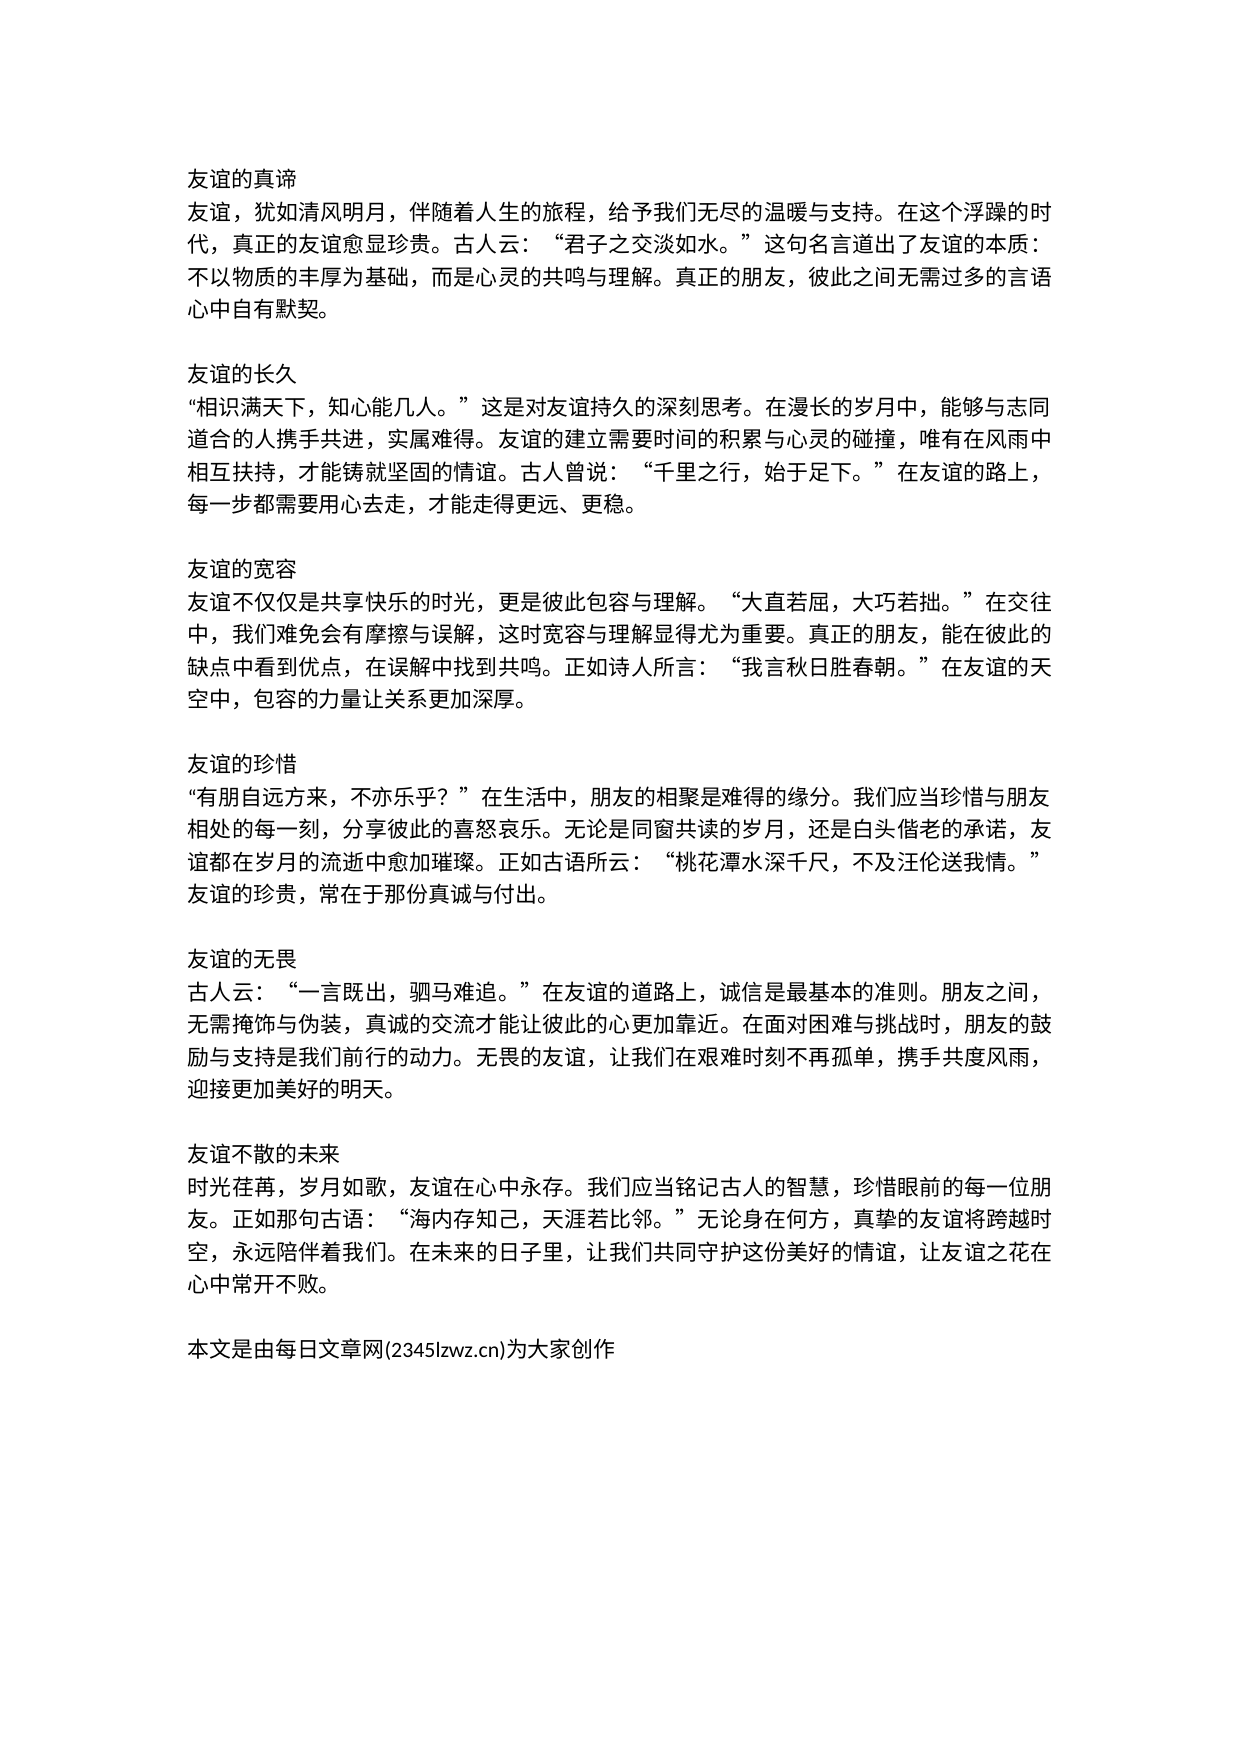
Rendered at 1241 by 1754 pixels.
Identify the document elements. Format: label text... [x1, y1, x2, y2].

text 友谊的真谛 [187, 162, 1053, 194]
text “有朋自远方来，不亦乐乎？”在生活中，朋友的相聚是难得的缘分。我们应当珍惜与朋友相处的每一刻，分享彼此的喜怒哀乐。无论是同窗共读的岁月，还是白头偕老的承诺，友谊都在岁月的流逝中愈加璀璨。正如古语所云：“桃花潭水深千尺，不及汪伦送我情。”友谊的珍贵，常在于那份真诚与付出。 [187, 779, 1053, 909]
text 时光荏苒，岁月如歌，友谊在心中永存。我们应当铭记古人的智慧，珍惜眼前的每一位朋友。正如那句古语：“海内存知己，天涯若比邻。”无论身在何方，真挚的友谊将跨越时空，永远陪伴着我们。在未来的日子里，让我们共同守护这份美好的情谊，让友谊之花在心中常开不败。 [187, 1169, 1053, 1299]
text 友谊，犹如清风明月，伴随着人生的旅程，给予我们无尽的温暖与支持。在这个浮躁的时代，真正的友谊愈显珍贵。古人云：“君子之交淡如水。”这句名言道出了友谊的本质：不以物质的丰厚为基础，而是心灵的共鸣与理解。真正的朋友，彼此之间无需过多的言语，心中自有默契。 [187, 194, 1053, 324]
text 友谊的珍惜 [187, 747, 1053, 779]
text 本文是由每日文章网(2345lzwz.cn)为大家创作 [187, 1332, 1053, 1364]
text 友谊的宽容 [187, 552, 1053, 584]
text 友谊的无畏 [187, 942, 1053, 974]
text 古人云：“一言既出，驷马难追。”在友谊的道路上，诚信是最基本的准则。朋友之间，无需掩饰与伪装，真诚的交流才能让彼此的心更加靠近。在面对困难与挑战时，朋友的鼓励与支持是我们前行的动力。无畏的友谊，让我们在艰难时刻不再孤单，携手共度风雨，迎接更加美好的明天。 [187, 974, 1053, 1104]
text “相识满天下，知心能几人。”这是对友谊持久的深刻思考。在漫长的岁月中，能够与志同道合的人携手共进，实属难得。友谊的建立需要时间的积累与心灵的碰撞，唯有在风雨中相互扶持，才能铸就坚固的情谊。古人曾说：“千里之行，始于足下。”在友谊的路上，每一步都需要用心去走，才能走得更远、更稳。 [187, 389, 1053, 519]
text 友谊的长久 [187, 357, 1053, 389]
text 友谊不仅仅是共享快乐的时光，更是彼此包容与理解。“大直若屈，大巧若拙。”在交往中，我们难免会有摩擦与误解，这时宽容与理解显得尤为重要。真正的朋友，能在彼此的缺点中看到优点，在误解中找到共鸣。正如诗人所言：“我言秋日胜春朝。”在友谊的天空中，包容的力量让关系更加深厚。 [187, 584, 1053, 714]
text 友谊不散的未来 [187, 1137, 1053, 1169]
